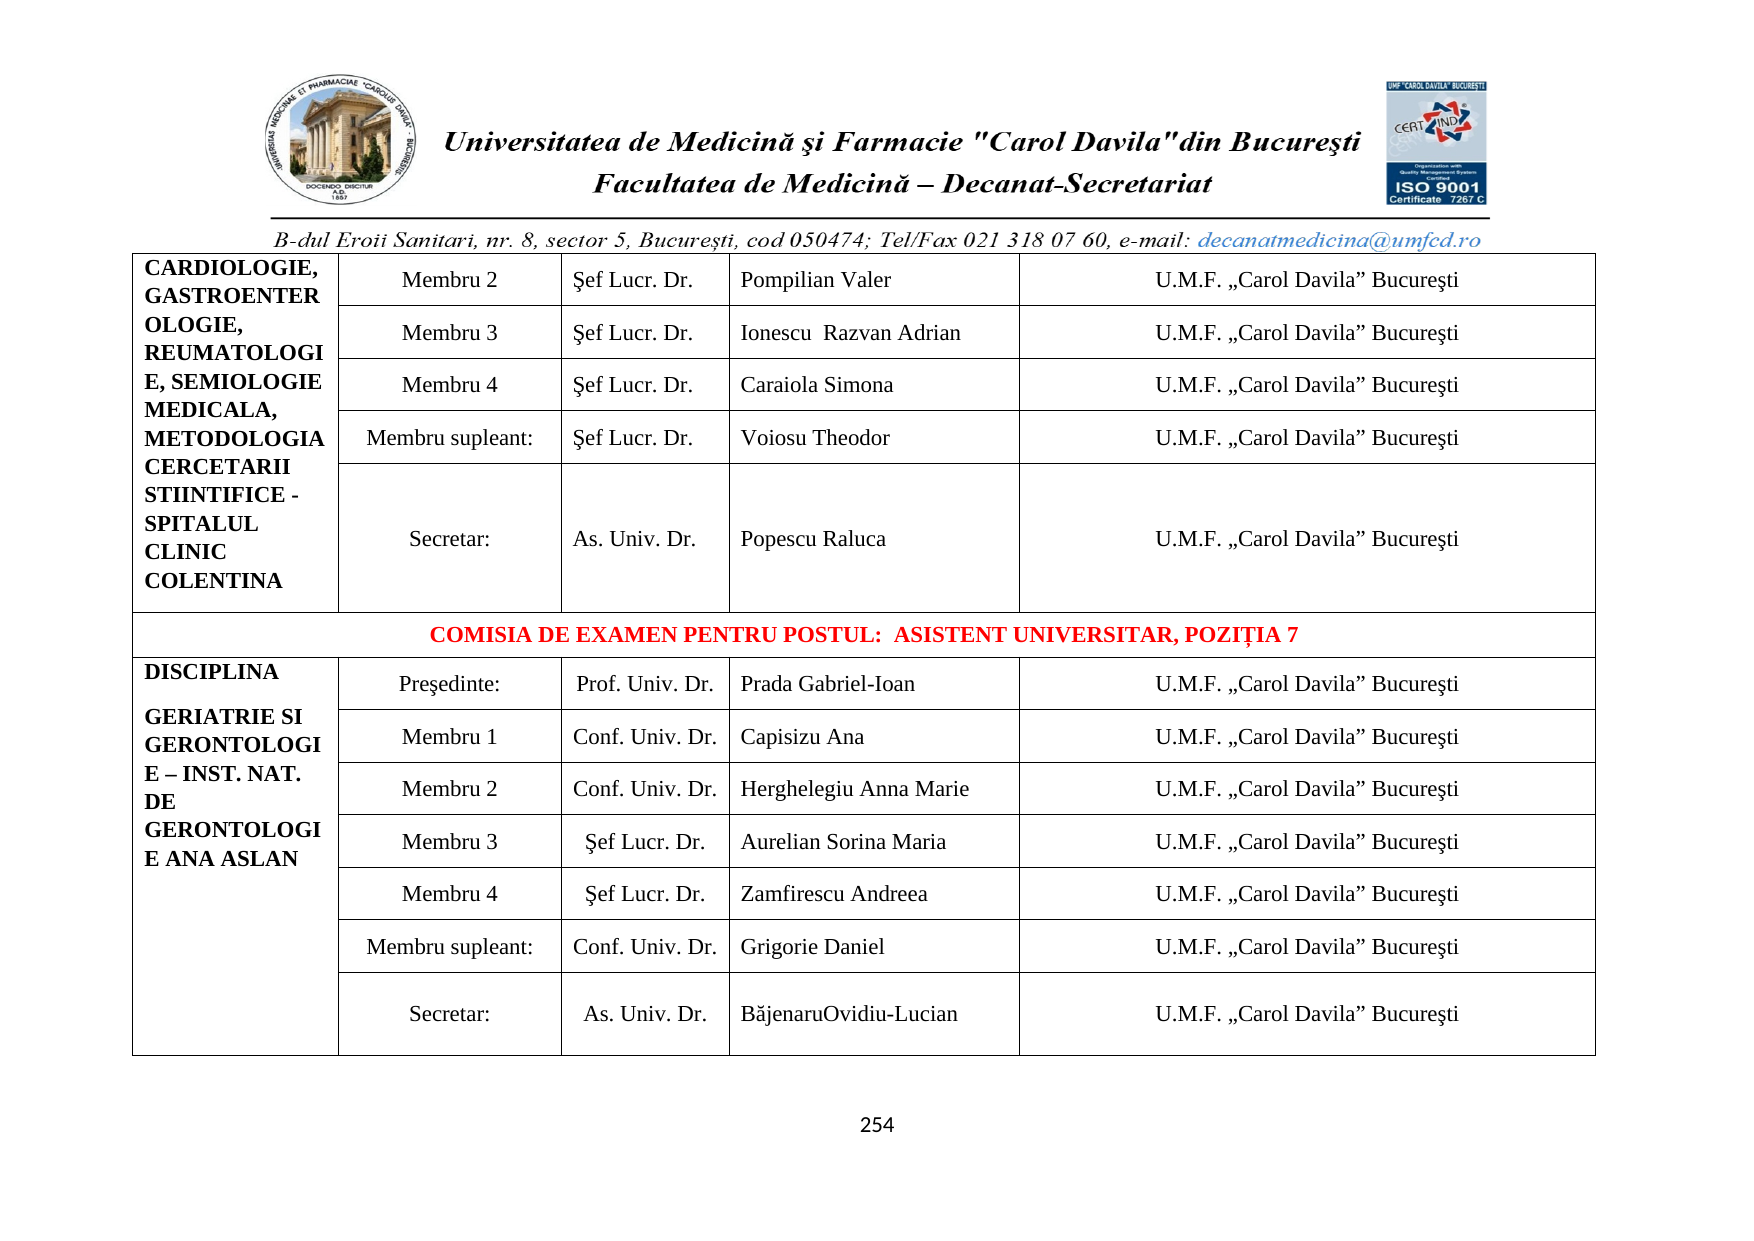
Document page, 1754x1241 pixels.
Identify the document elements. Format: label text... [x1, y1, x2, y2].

table_cell Şef Lucr. Dr. [562, 359, 729, 410]
table_cell Conf. Univ. Dr. [562, 710, 729, 762]
table_cell COMISIA DE EXAMEN PENTRU POSTUL: ASISTENT UNIVERSITAR, POZIȚIA 7 [133, 613, 1595, 657]
table_cell Membru 4 [339, 359, 561, 410]
table_cell U.M.F. „Carol Davila” Bucureşti [1020, 411, 1595, 463]
table_cell U.M.F. „Carol Davila” Bucureşti [1020, 763, 1595, 814]
table_cell Şef Lucr. Dr. [562, 254, 729, 305]
table_cell Caraiola Simona [730, 359, 1019, 410]
table_cell Membru 3 [339, 815, 561, 867]
table_cell U.M.F. „Carol Davila” Bucureşti [1020, 359, 1595, 410]
table_cell Membru supleant: [339, 920, 561, 972]
table_cell U.M.F. „Carol Davila” Bucureşti [1020, 868, 1595, 919]
table_cell Şef Lucr. Dr. [562, 868, 729, 919]
table_cell U.M.F. „Carol Davila” Bucureşti [1020, 920, 1595, 972]
table_cell Membru 1 [339, 710, 561, 762]
table_cell U.M.F. „Carol Davila” Bucureşti [1020, 464, 1595, 612]
table_cell As. Univ. Dr. [562, 464, 729, 612]
table_cell Secretar: [339, 973, 561, 1055]
table_cell U.M.F. „Carol Davila” Bucureşti [1020, 658, 1595, 709]
table_cell BăjenaruOvidiu-Lucian [730, 973, 1019, 1055]
table_cell Pompilian Valer [730, 254, 1019, 305]
table_cell Membru 3 [339, 306, 561, 358]
table_cell Conf. Univ. Dr. [562, 920, 729, 972]
table_cell Prada Gabriel-Ioan [730, 658, 1019, 709]
table_cell Conf. Univ. Dr. [562, 763, 729, 814]
table_cell Capisizu Ana [730, 710, 1019, 762]
table_cell Ionescu Razvan Adrian [730, 306, 1019, 358]
table_cell U.M.F. „Carol Davila” Bucureşti [1020, 254, 1595, 305]
table_cell DISCIPLINA GERIATRIE SI GERONTOLOGIE – INST. NAT. DE GERONTOLOGIE ANA ASLAN [133, 658, 338, 1055]
table_cell Popescu Raluca [730, 464, 1019, 612]
table_cell Preşedinte: [339, 658, 561, 709]
table_cell Şef Lucr. Dr. [562, 815, 729, 867]
table_cell Şef Lucr. Dr. [562, 411, 729, 463]
table_cell Zamfirescu Andreea [730, 868, 1019, 919]
table_cell Membru supleant: [339, 411, 561, 463]
table_cell Şef Lucr. Dr. [562, 306, 729, 358]
table_cell U.M.F. „Carol Davila” Bucureşti [1020, 306, 1595, 358]
table_cell U.M.F. „Carol Davila” Bucureşti [1020, 710, 1595, 762]
table_cell As. Univ. Dr. [562, 973, 729, 1055]
table_cell Aurelian Sorina Maria [730, 815, 1019, 867]
table_cell Prof. Univ. Dr. [562, 658, 729, 709]
picture [255, 73, 1499, 253]
table_cell Membru 4 [339, 868, 561, 919]
table_cell Voiosu Theodor [730, 411, 1019, 463]
table_cell Membru 2 [339, 763, 561, 814]
table_cell Membru 2 [339, 254, 561, 305]
table_cell Secretar: [339, 464, 561, 612]
table_cell U.M.F. „Carol Davila” Bucureşti [1020, 815, 1595, 867]
table_cell Herghelegiu Anna Marie [730, 763, 1019, 814]
table_cell Grigorie Daniel [730, 920, 1019, 972]
table_cell U.M.F. „Carol Davila” Bucureşti [1020, 973, 1595, 1055]
